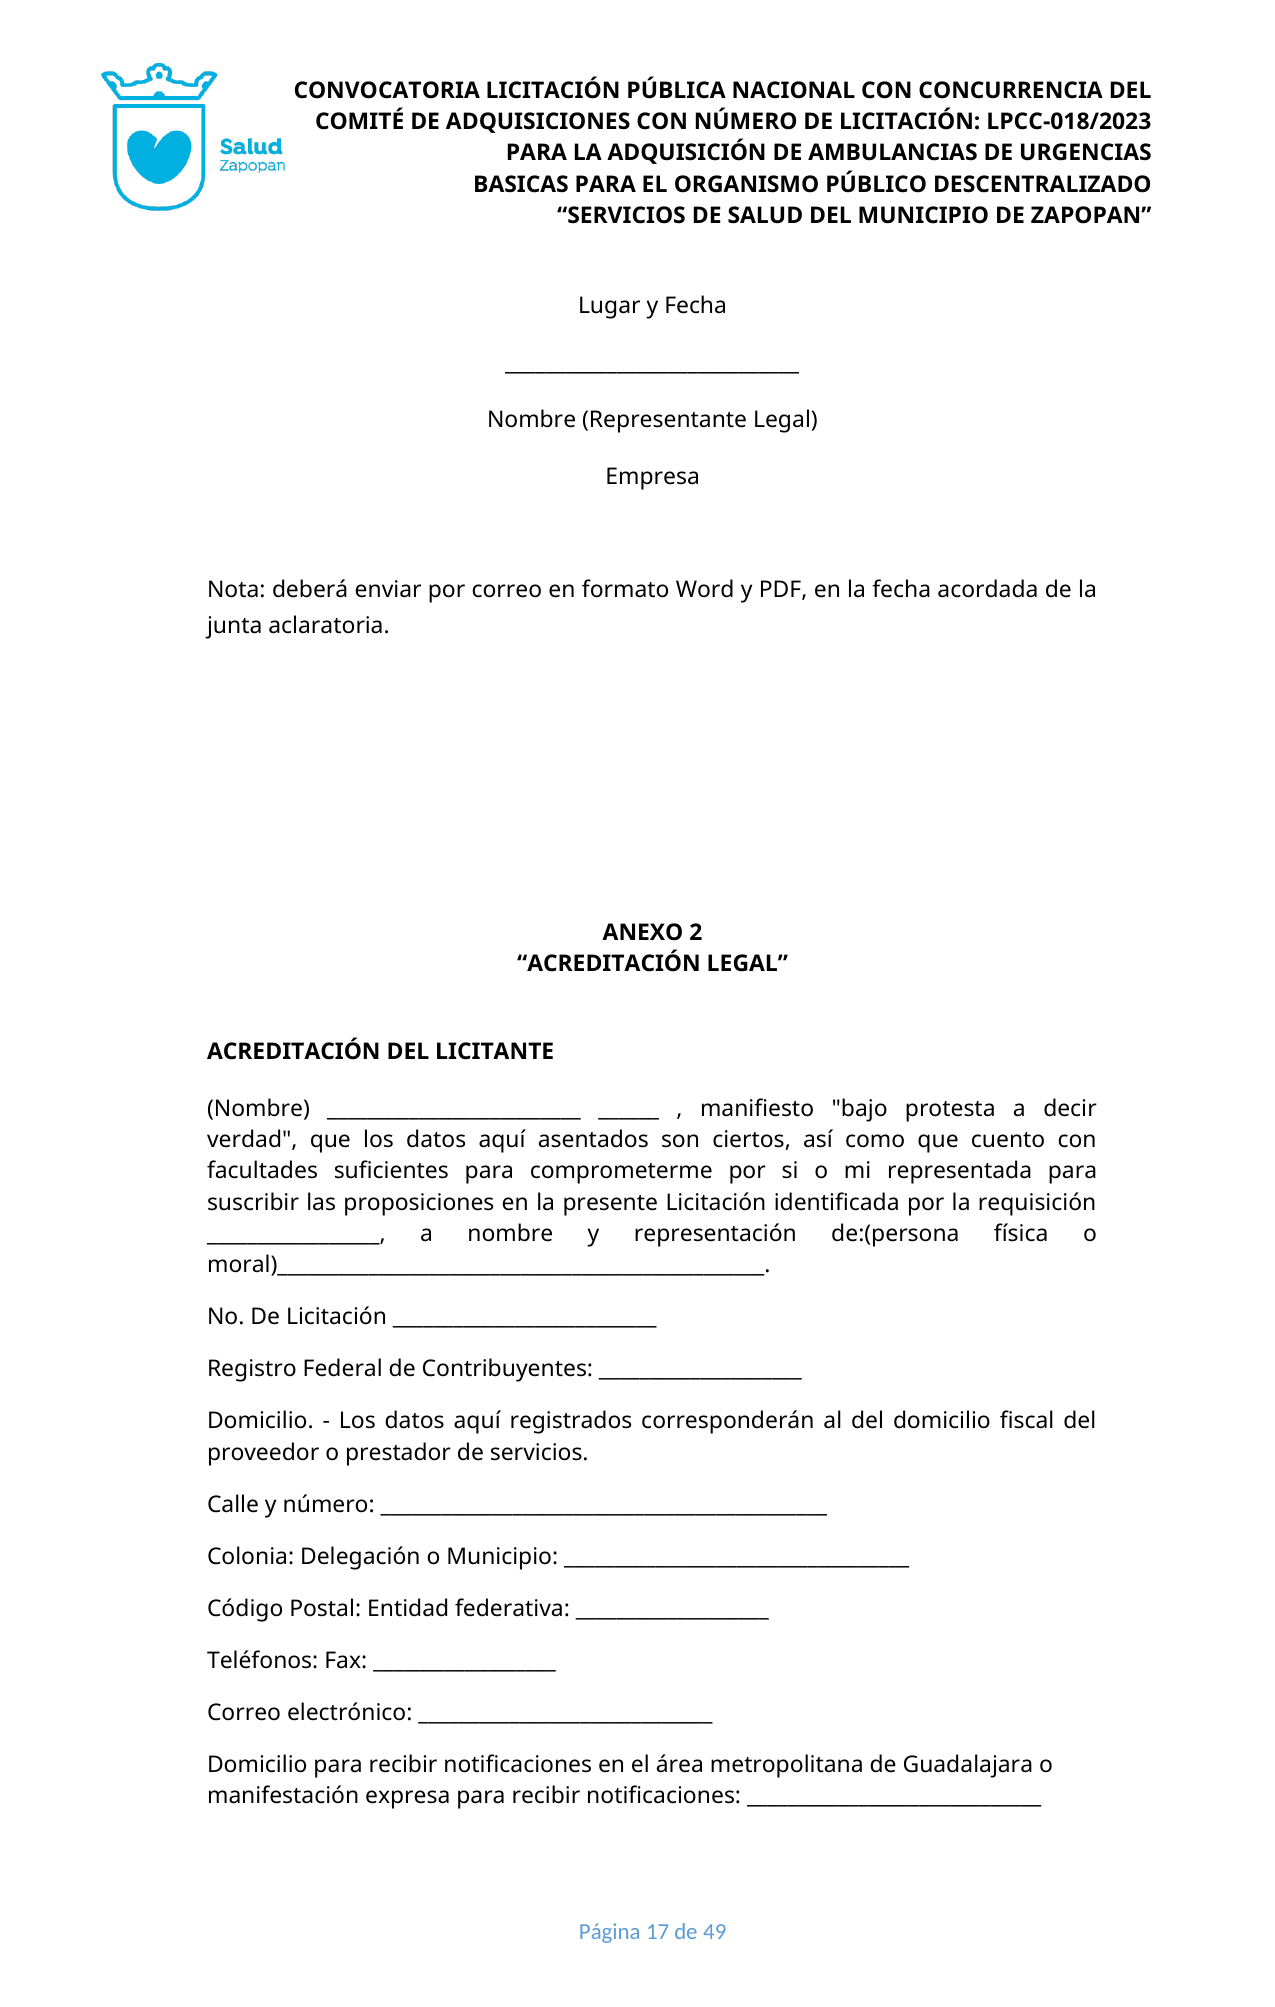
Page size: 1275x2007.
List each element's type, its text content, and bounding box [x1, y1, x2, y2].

text ACREDITACIÓN DEL LICITANTE [207, 1035, 1098, 1066]
text Domicilio para recibir notificaciones en el área metropolitana de Guadalajara o manifestación expresa para recibir notificaciones: _____________________________ [207, 1748, 1098, 1811]
picture [108, 67, 211, 95]
text Domicilio. - Los datos aquí registrados corresponderán al del domicilio fiscal del proveedor o prestador de servicios. [207, 1404, 1098, 1467]
text No. De Licitación __________________________ [207, 1300, 1098, 1331]
text “ACREDITACIÓN LEGAL” [207, 947, 1098, 978]
picture [97, 63, 290, 220]
text Correo electrónico: _____________________________ [207, 1696, 1098, 1727]
text Calle y número: ____________________________________________ [207, 1488, 1098, 1519]
text ANEXO 2 [207, 916, 1098, 947]
text Nota: deberá enviar por correo en formato Word y PDF, en la fecha acordada de la junta aclaratoria. [207, 573, 1098, 640]
text _____________________________ [207, 346, 1098, 377]
text Registro Federal de Contribuyentes: ____________________ [207, 1352, 1098, 1383]
text Código Postal: Entidad federativa: ___________________ [207, 1592, 1098, 1623]
text (Nombre) _________________________ ______ , manifiesto "bajo protesta a decir verdad", que los datos aquí asentados son ciertos, así como que cuento con facultades suficientes para comprometerme por si o mi representada para suscribir las proposiciones en la presente Licitación identificada por la requisición _________________, a nombre y representación de:(persona física o moral)________________________________________________. [207, 1092, 1098, 1279]
text Empresa [207, 459, 1098, 491]
text Nombre (Representante Legal) [207, 403, 1098, 434]
text Lugar y Fecha [207, 289, 1098, 321]
text Teléfonos: Fax: __________________ [207, 1644, 1098, 1675]
text Colonia: Delegación o Municipio: __________________________________ [207, 1540, 1098, 1571]
